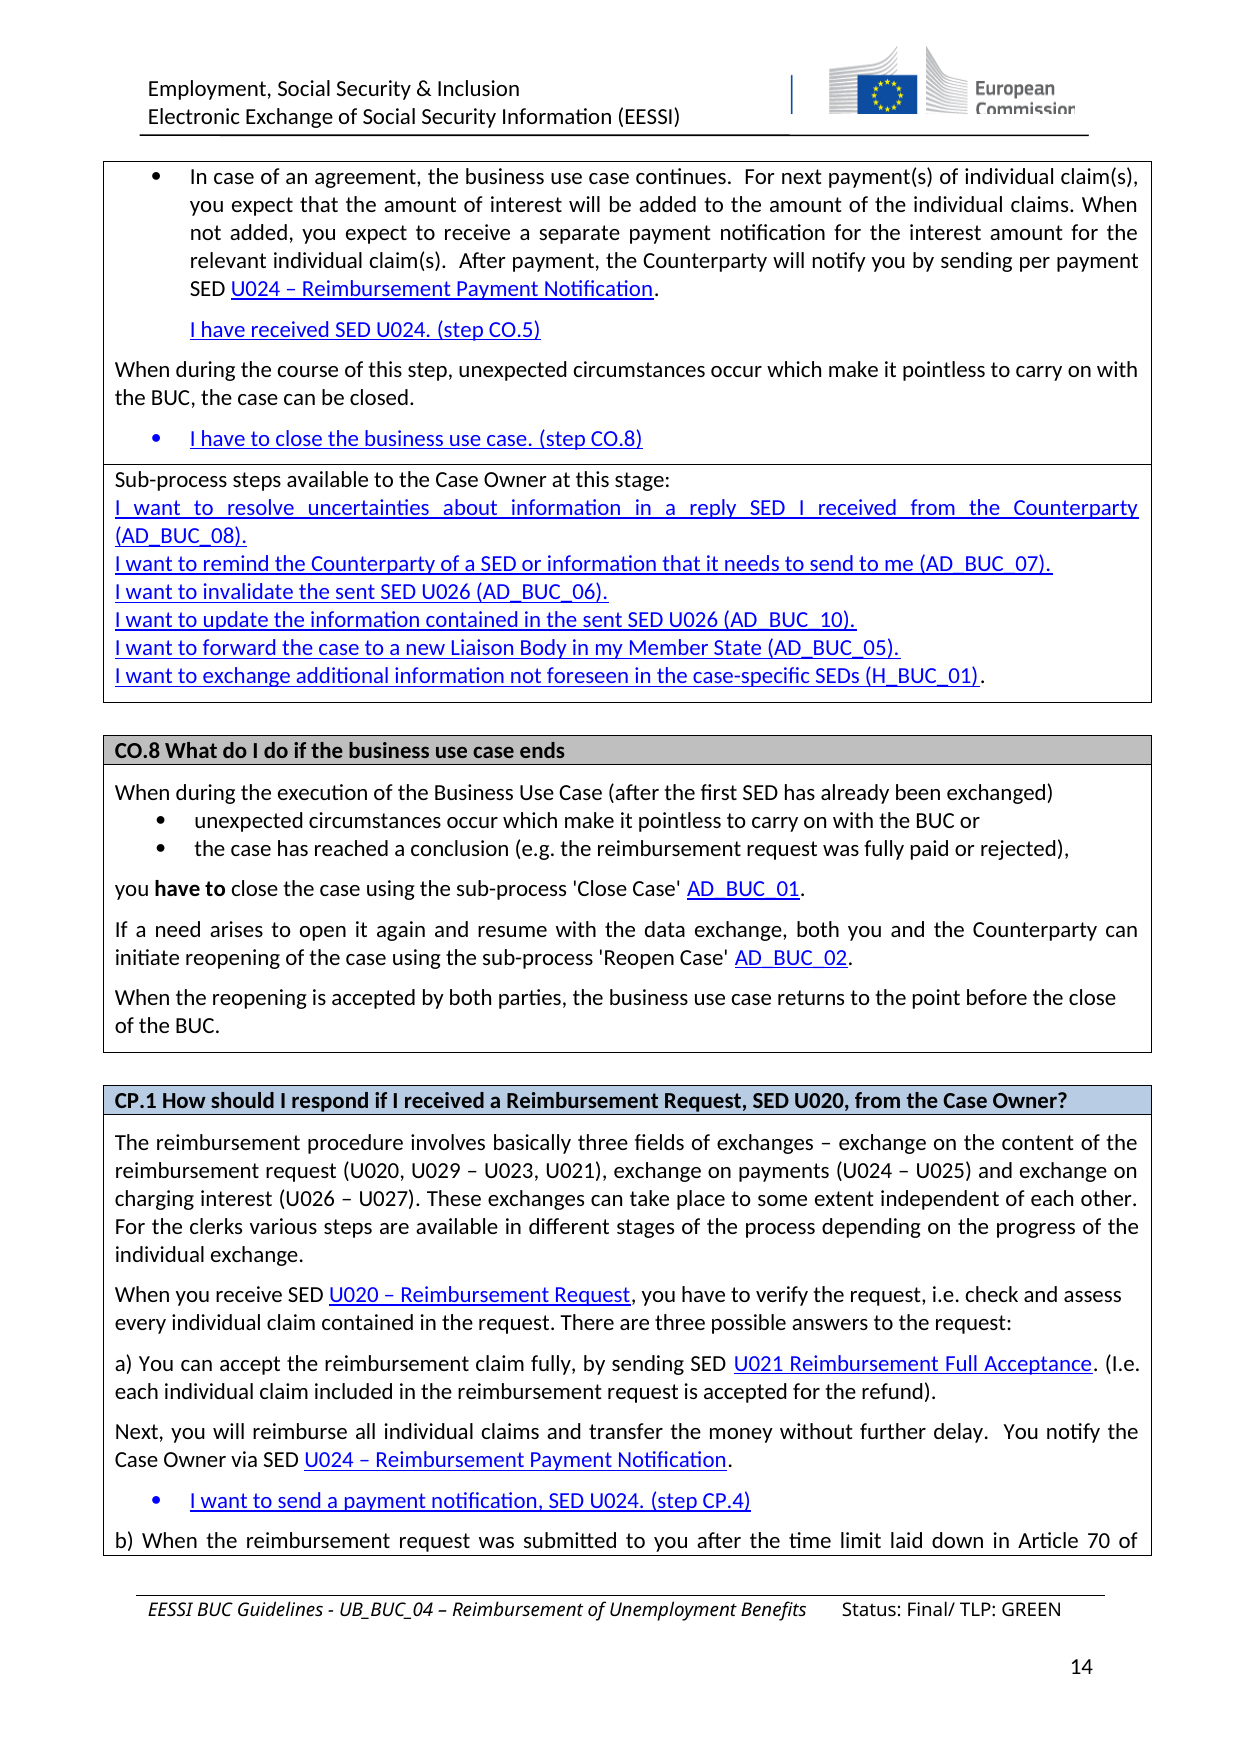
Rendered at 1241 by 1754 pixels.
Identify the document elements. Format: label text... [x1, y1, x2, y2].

table_header CP.1 How should I respond if I received a Reimbursement Request, SED U020, from the Case Owner? [104, 1086, 1151, 1114]
table_cell Sub-process steps available to the Case Owner at this stage: I want to resolve uncertainties about information in a reply SED I received from the Counterparty (AD_BUC_08). I want to remind the Counterparty of a SED or information that it needs to send to me (AD_BUC_07). I want to invalidate the sent SED U026 (AD_BUC_06). I want to update the information contained in the sent SED U026 (AD_BUC_10). I want to forward the case to a new Liaison Body in my Member State (AD_BUC_05). I want to exchange additional information not foreseen in the case-specific SEDs (H_BUC_01). [104, 465, 1151, 702]
table_header CO.8 What do I do if the business use case ends [104, 736, 1151, 764]
picture [789, 46, 1074, 113]
table_cell When during the execution of the Business Use Case (after the first SED has already been exchanged) unexpected circumstances occur which make it pointless to carry on with the BUC or the case has reached a conclusion (e.g. the reimbursement request was fully paid or rejected), you have to close the case using the sub-process 'Close Case' AD_BUC_01. If a need arises to open it again and resume with the data exchange, both you and the Counterparty can initiate reopening of the case using the sub-process 'Reopen Case' AD_BUC_02. When the reopening is accepted by both parties, the business use case returns to the point before the close of the BUC. [104, 765, 1151, 1052]
